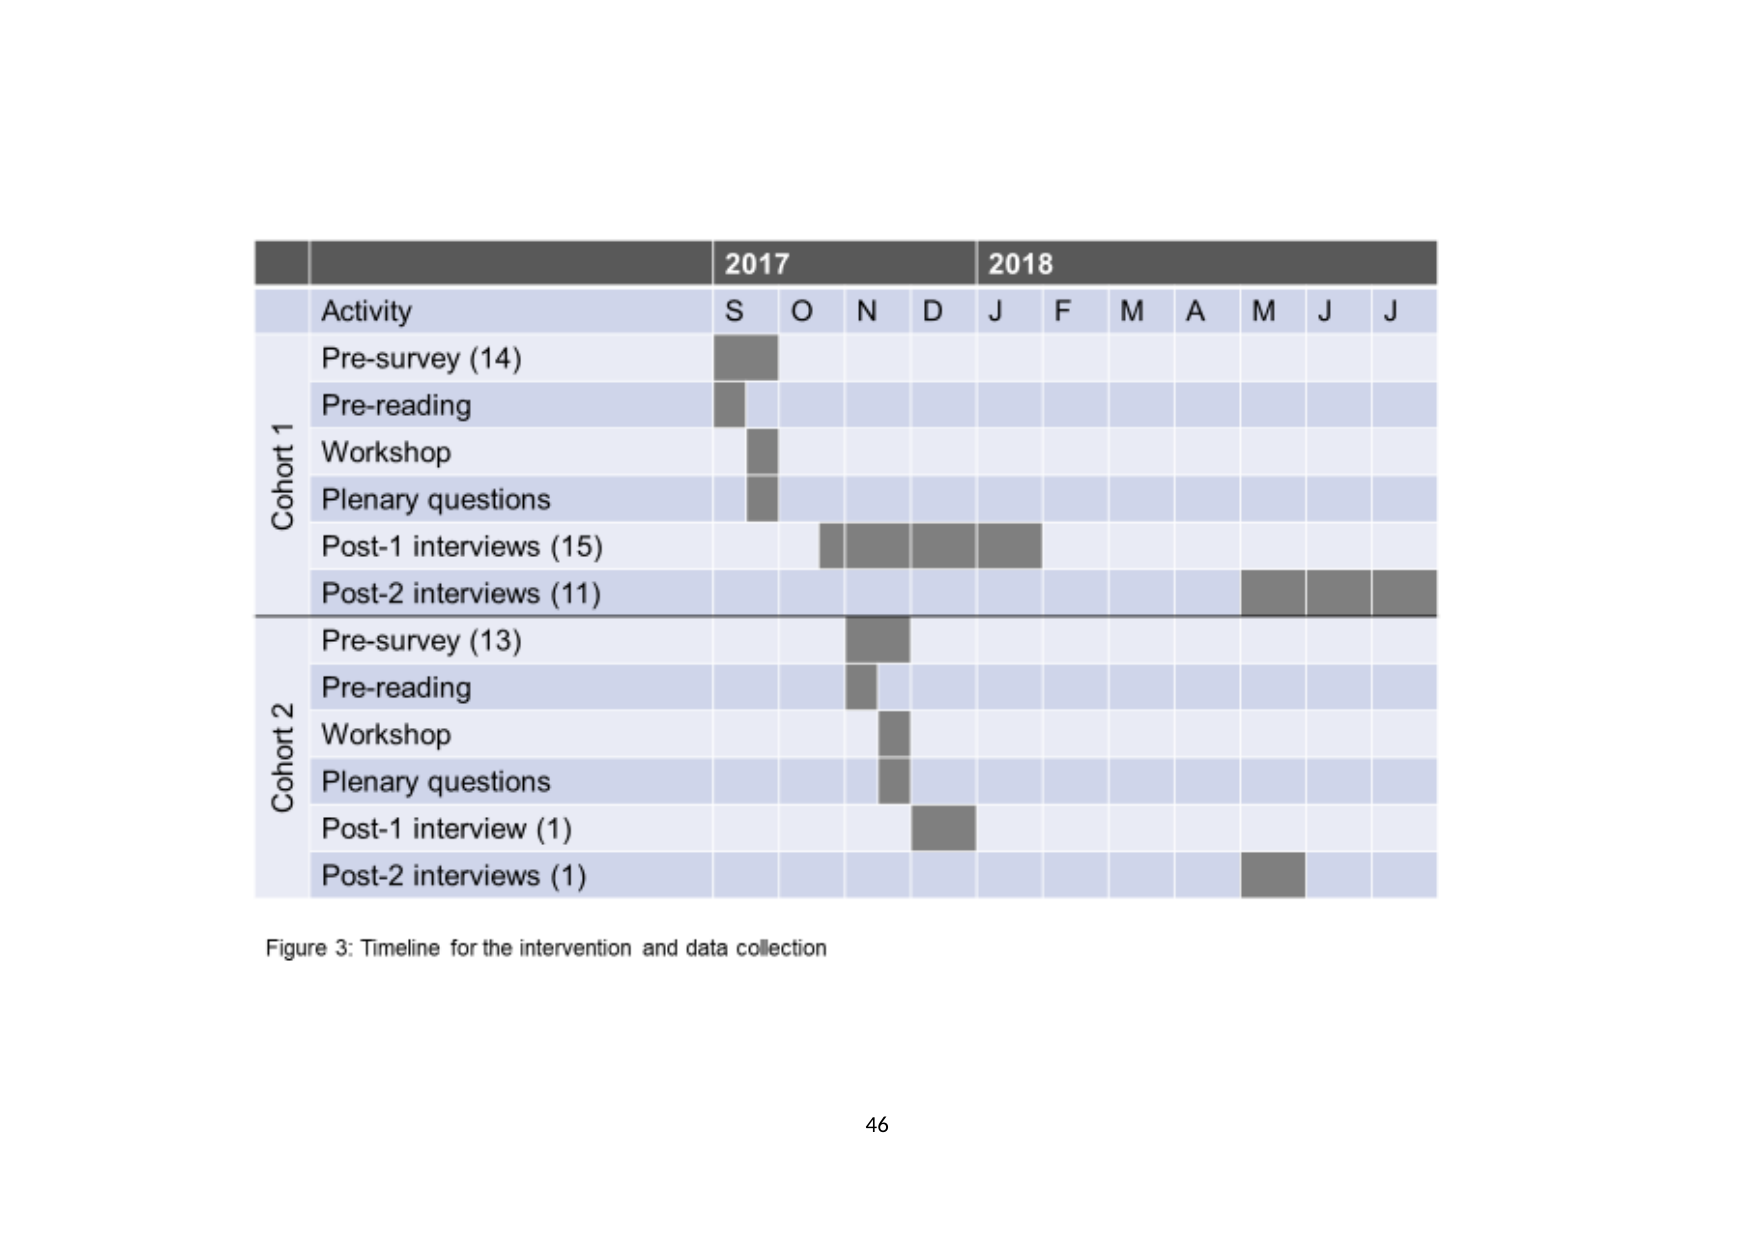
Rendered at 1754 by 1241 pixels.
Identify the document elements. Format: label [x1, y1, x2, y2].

picture [150, 150, 1696, 1019]
